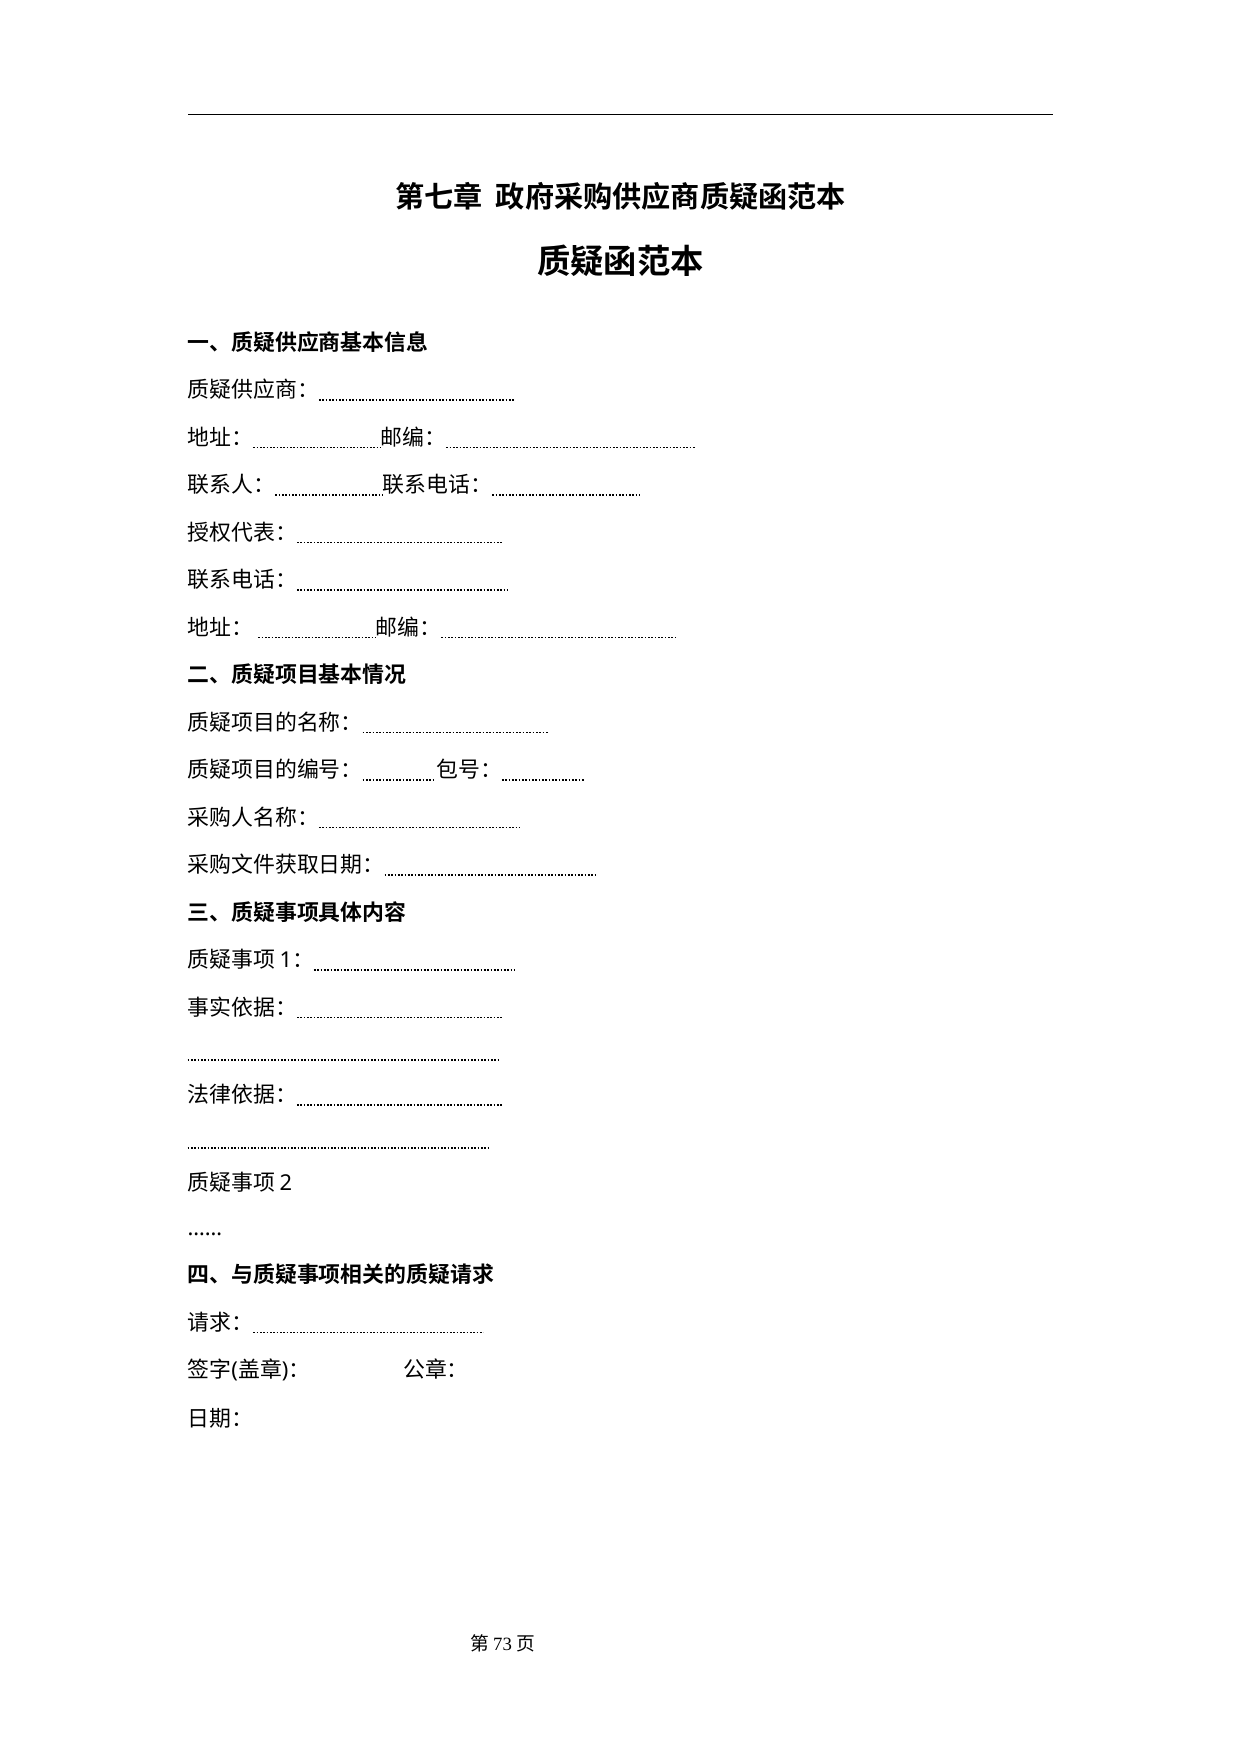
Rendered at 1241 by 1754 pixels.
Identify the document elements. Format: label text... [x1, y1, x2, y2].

text 四、与质疑事项相关的质疑请求 [187, 1257, 1053, 1289]
text 质疑供应商： [187, 372, 1053, 404]
text 事实依据： [187, 989, 1053, 1021]
text 联系人： 联系电话： [187, 467, 1053, 499]
text 地址： 邮编： [187, 609, 1053, 641]
text 质疑事项2 [187, 1165, 1053, 1197]
text 采购人名称： [187, 799, 1053, 831]
text 授权代表： [187, 514, 1053, 546]
text 质疑项目的编号： 包号： [187, 752, 1053, 784]
text 质疑项目的名称： [187, 704, 1053, 736]
text 一、质疑供应商基本信息 [187, 324, 1053, 356]
text 日期： [187, 1400, 1053, 1433]
text 联系电话： [187, 562, 1053, 594]
subtitle 第七章 政府采购供应商质疑函范本 [187, 162, 1053, 227]
text 三、质疑事项具体内容 [187, 894, 1053, 926]
text 法律依据： [187, 1077, 1053, 1109]
text 二、质疑项目基本情况 [187, 657, 1053, 689]
text …… [187, 1212, 1053, 1242]
text 地址： 邮编： [187, 419, 1053, 451]
text 采购文件获取日期： [187, 847, 1053, 879]
text 请求： [187, 1304, 1053, 1336]
text 签字(盖章)： 公章： [187, 1352, 1053, 1384]
text 质疑事项1： [187, 942, 1053, 974]
text 质疑函范本 [187, 227, 1053, 292]
